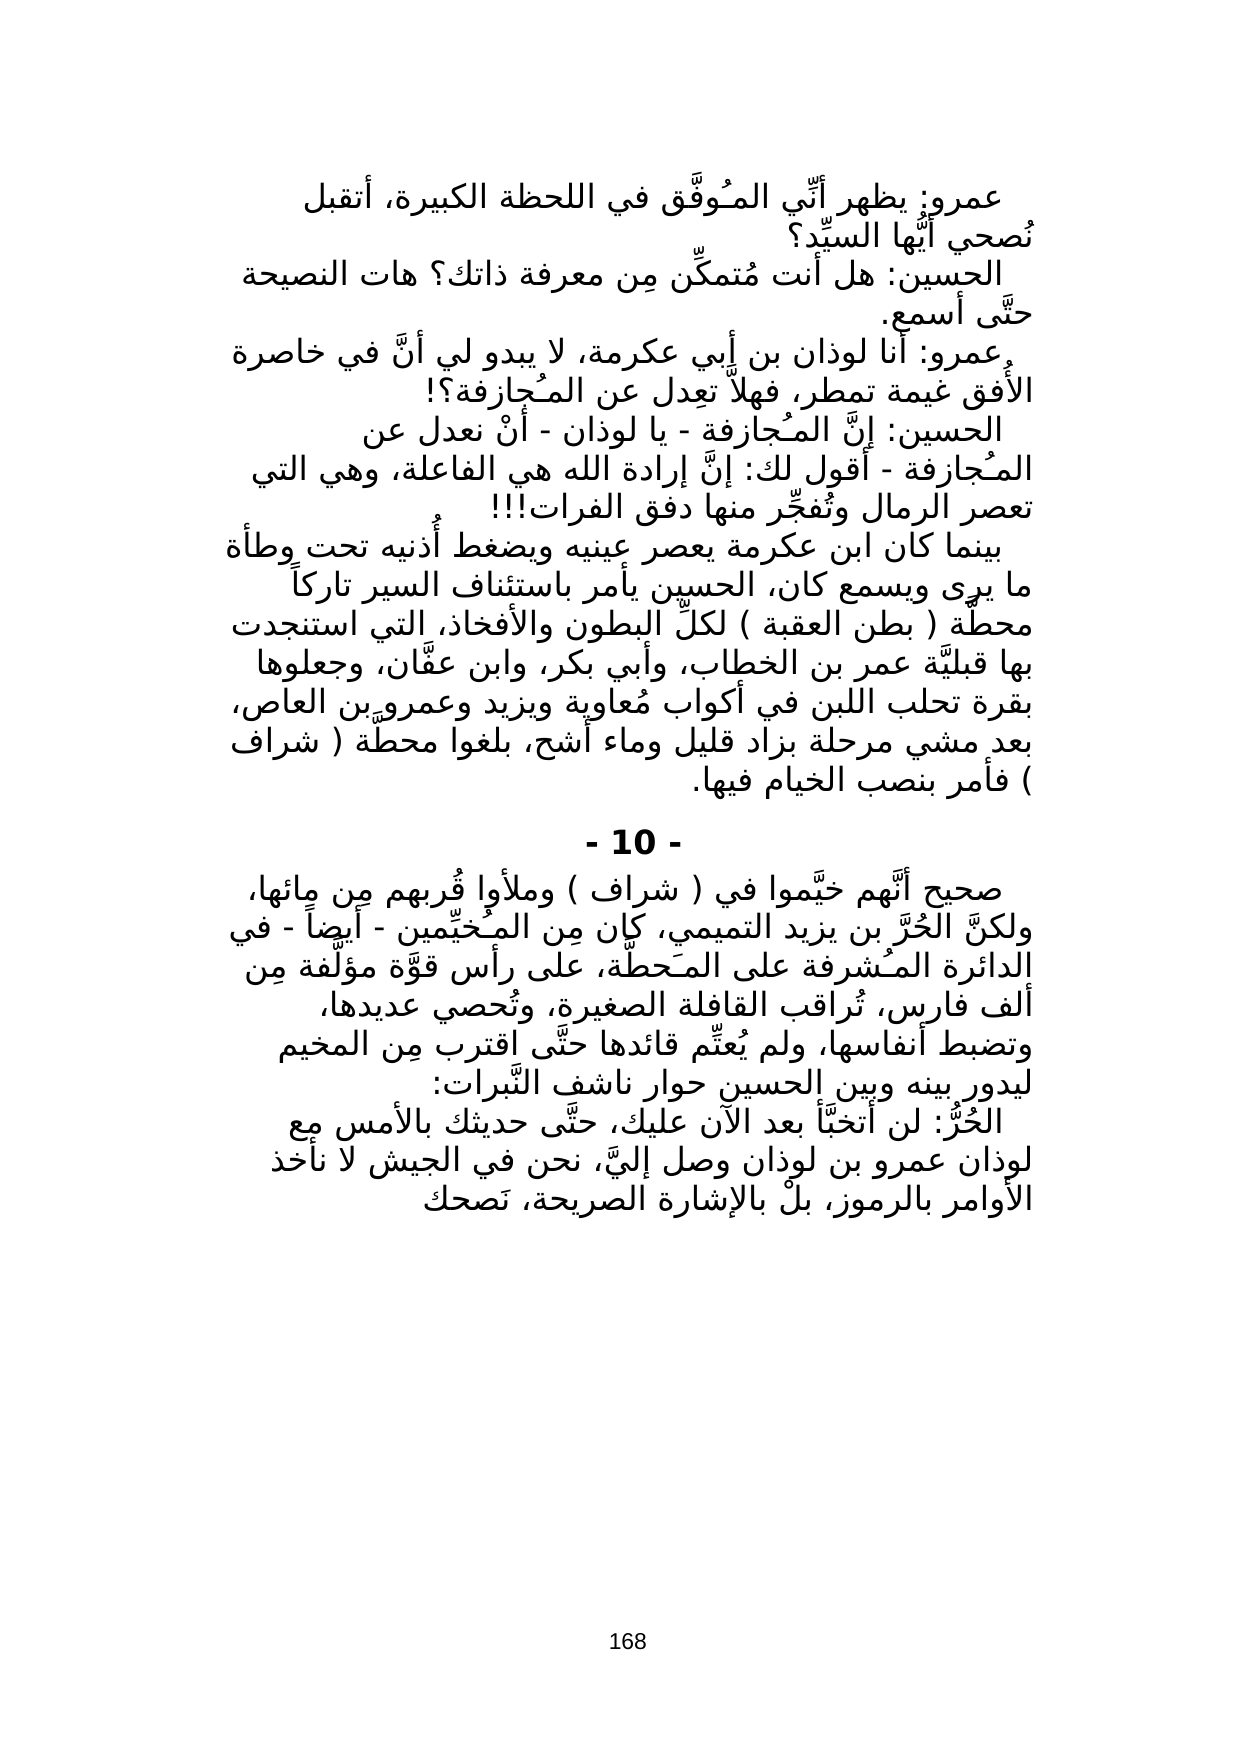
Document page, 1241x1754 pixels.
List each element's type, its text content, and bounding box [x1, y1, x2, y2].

text الحسين: إنَّ المـُجازفة - يا لوذان - أنْ نعدل عن المـُجازفة - أقول لك: إنَّ إرادة الله هي الفاعلة، وهي التي تعصر الرمال وتُفجِّر منها دفق الفرات!!! [222, 410, 1033, 527]
text عمرو: أنا لوذان بن أبي عكرمة، لا يبدو لي أنَّ في خاصرة الأُفق غيمة تمطر، فهلاَّ تعِدل عن المـُجازفة؟! [222, 333, 1033, 410]
text بينما كان ابن عكرمة يعصر عينيه ويضغط أُذنيه تحت وطأة ما يرى ويسمع كان، الحسين يأمر باستئناف السير تاركاً محطَّة ( بطن العقبة ) لكلِّ البطون والأفخاذ، التي استنجدت بها قبليَّة عمر بن الخطاب، وأبي بكر، وابن عفَّان، وجعلوها بقرة تحلب اللبن في أكواب مُعاوية ويزيد وعمرو بن العاص، بعد مشي مرحلة بزاد قليل وماء أشح، بلغوا محطَّة ( شراف ) فأمر بنصب الخيام فيها. [222, 527, 1033, 799]
text صحيح أنَّهم خيَّموا في ( شراف ) وملأوا قُربهم مِن مائها، ولكنَّ الحُرَّ بن يزيد التميمي، كان مِن المـُخيِّمين - أيضاً - في الدائرة المـُشرفة على المـَحطَّة، على رأس قوَّة مؤلَّفة مِن ألف فارس، تُراقب القافلة الصغيرة، وتُحصي عديدها، وتضبط أنفاسها، ولم يُعتِّم قائدها حتَّى اقترب مِن المخيم ليدور بينه وبين الحسين حوار ناشف النَّبرات: [222, 869, 1033, 1102]
text الحُرُّ: لن أتخبَّأ بعد الآن عليك، حتَّى حديثك بالأمس مع لوذان عمرو بن لوذان وصل إليَّ، نحن في الجيش لا نأخذ الأوامر بالرموز، بلْ بالإشارة الصريحة، نَصحك [222, 1102, 1033, 1219]
text - 10 - [222, 824, 1033, 863]
text الحسين: هل أنت مُتمكِّن مِن معرفة ذاتك؟ هات النصيحة حتَّى أسمع. [222, 255, 1033, 333]
text عمرو: يظهر أنِّي المـُوفَّق في اللحظة الكبيرة، أتقبل نُصحي أيُّها السيِّد؟ [222, 177, 1033, 255]
